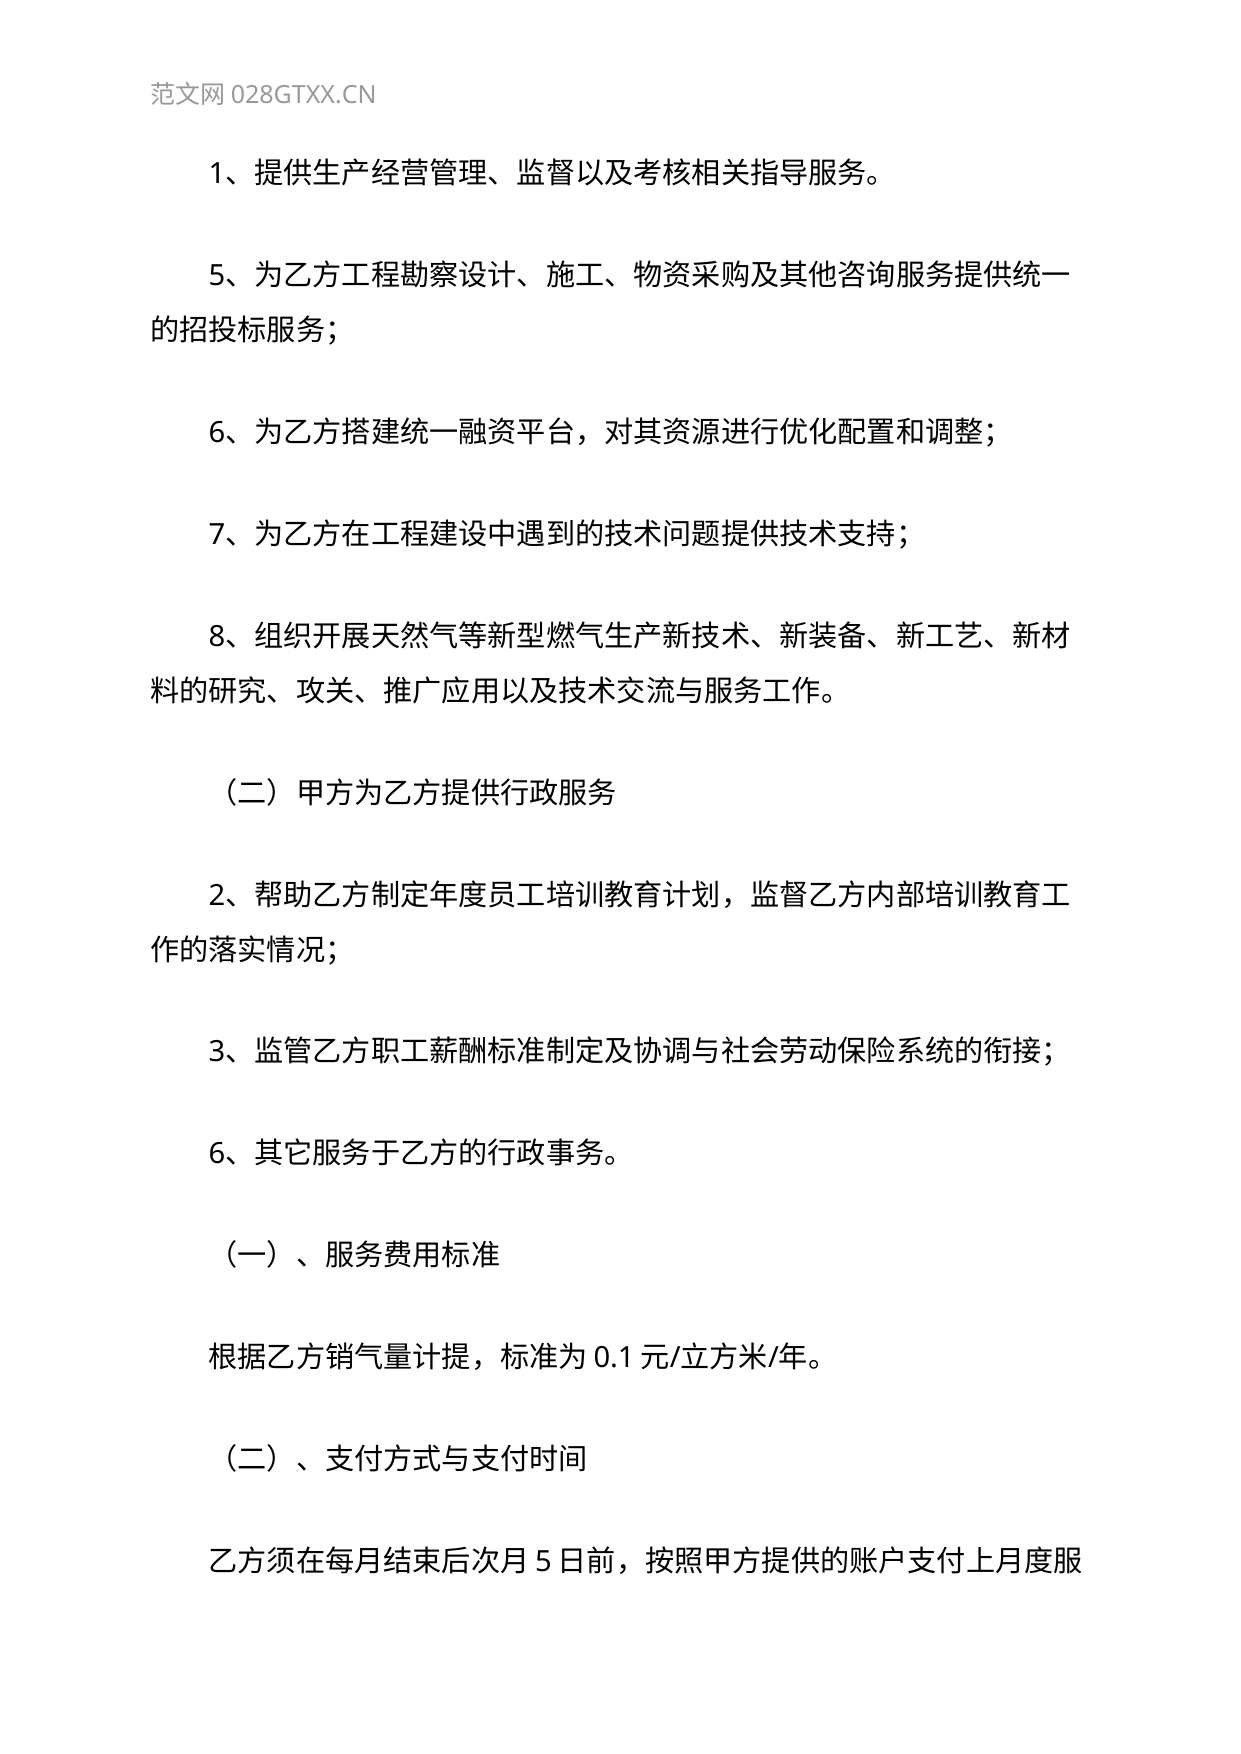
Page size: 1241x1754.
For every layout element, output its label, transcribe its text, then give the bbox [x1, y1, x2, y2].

text 2、帮助乙方制定年度员工培训教育计划，监督乙方内部培训教育工作的落实情况； [150, 871, 1090, 968]
text （二）、支付方式与支付时间 [150, 1436, 1090, 1478]
text 8、组织开展天然气等新型燃气生产新技术、新装备、新工艺、新材料的研究、攻关、推广应用以及技术交流与服务工作。 [150, 613, 1090, 710]
text 3、监管乙方职工薪酬标准制定及协调与社会劳动保险系统的衔接； [150, 1028, 1090, 1070]
text 1、提供生产经营管理、监督以及考核相关指导服务。 [150, 150, 1090, 192]
text 5、为乙方工程勘察设计、施工、物资采购及其他咨询服务提供统一的招投标服务； [150, 252, 1090, 349]
text （一）、服务费用标准 [150, 1232, 1090, 1274]
text 6、其它服务于乙方的行政事务。 [150, 1130, 1090, 1172]
text 6、为乙方搭建统一融资平台，对其资源进行优化配置和调整； [150, 409, 1090, 451]
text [150, 1537, 1090, 1580]
text （二）甲方为乙方提供行政服务 [150, 769, 1090, 812]
text 7、为乙方在工程建设中遇到的技术问题提供技术支持； [150, 511, 1090, 553]
text 根据乙方销气量计提，标准为0.1元/立方米/年。 [150, 1334, 1090, 1376]
